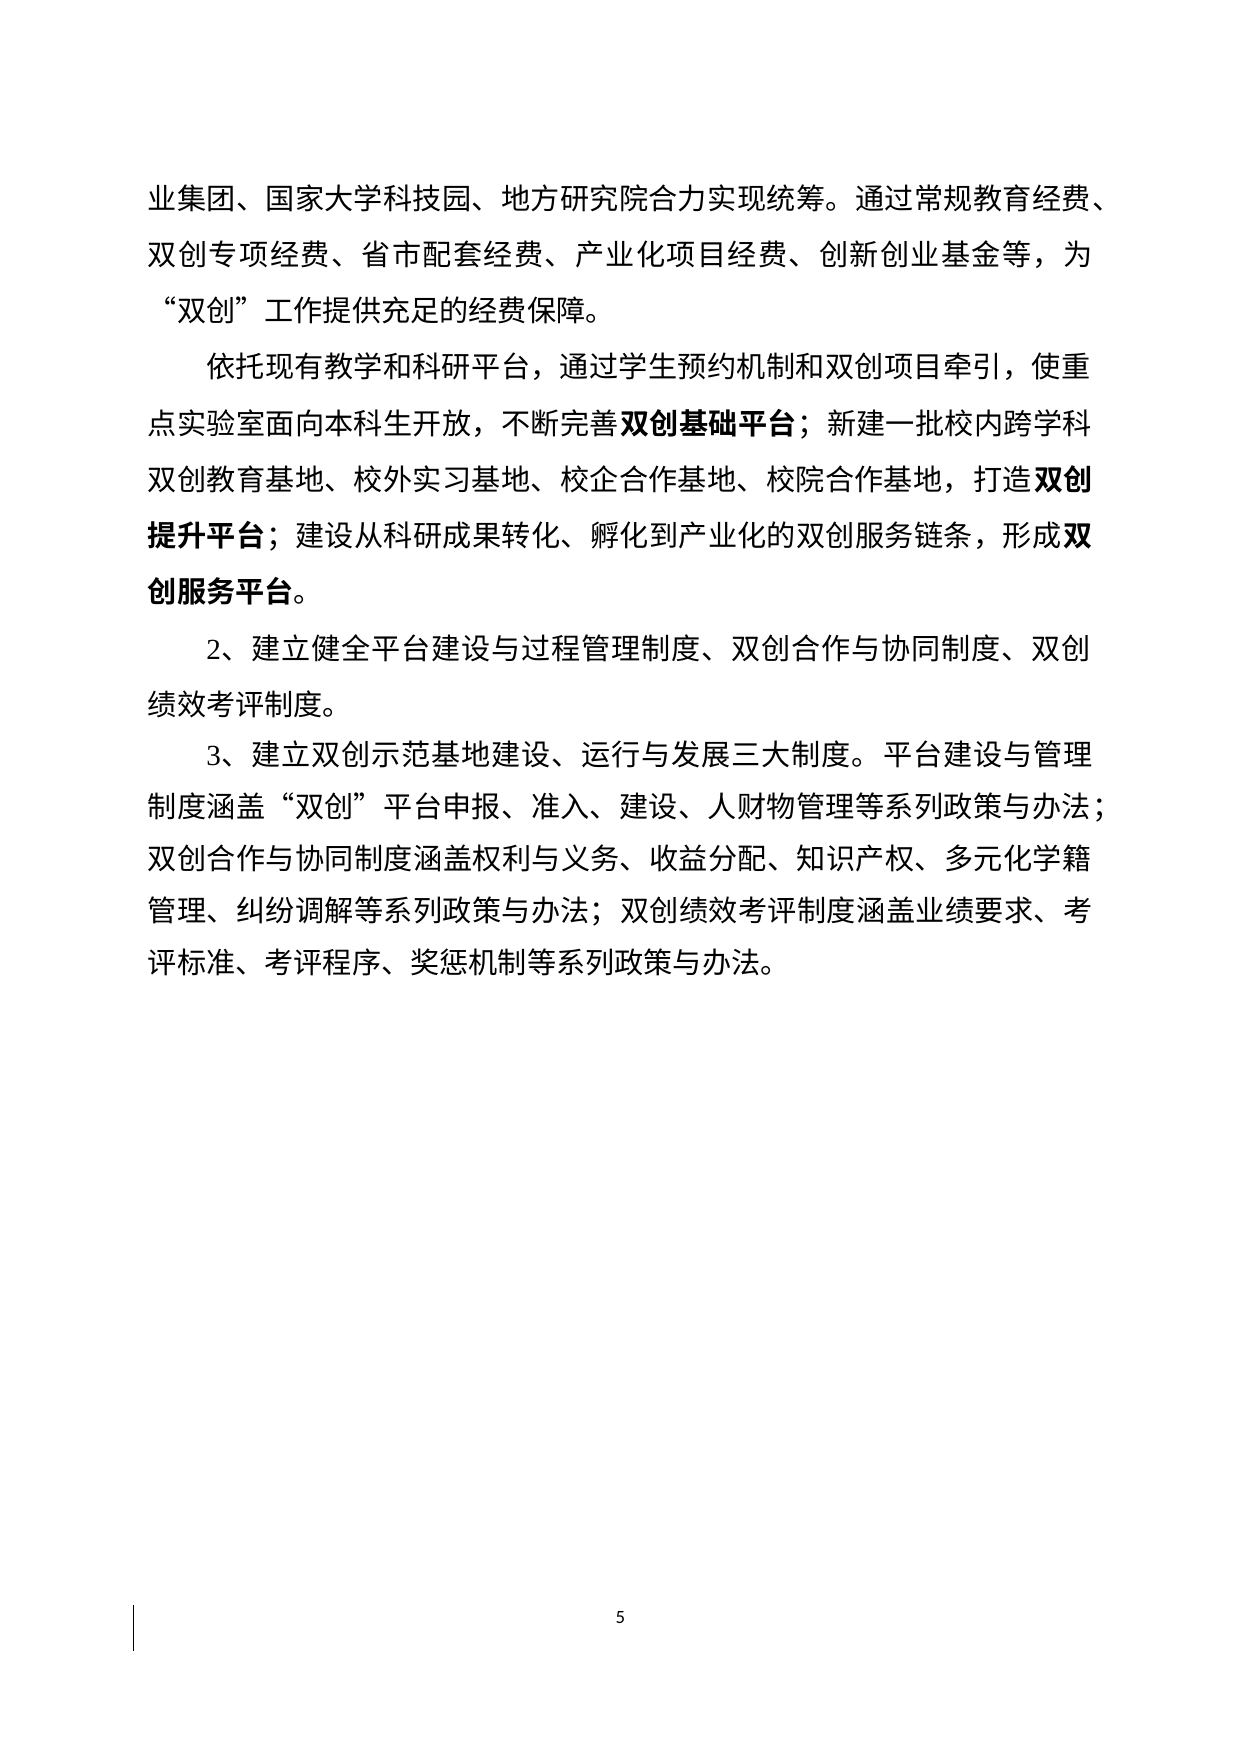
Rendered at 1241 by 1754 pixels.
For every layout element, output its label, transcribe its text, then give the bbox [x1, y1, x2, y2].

text 依托现有教学和科研平台，通过学生预约机制和双创项目牵引，使重点实验室面向本科生开放，不断完善双创基础平台；新建一批校内跨学科双创教育基地、校外实习基地、校企合作基地、校院合作基地，打造双创提升平台；建设从科研成果转化、孵化到产业化的双创服务链条，形成双创服务平台。 [148, 330, 1092, 611]
text 2、建立健全平台建设与过程管理制度、双创合作与协同制度、双创绩效考评制度。 [148, 611, 1092, 724]
list 3、建立双创示范基地建设、运行与发展三大制度。平台建设与管理制度涵盖“双创”平台申报、准入、建设、人财物管理等系列政策与办法；双创合作与协同制度涵盖权利与义务、收益分配、知识产权、多元化学籍管理、纠纷调解等系列政策与办法；双创绩效考评制度涵盖业绩要求、考评标准、考评程序、奖惩机制等系列政策与办法。 [148, 724, 1092, 984]
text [148, 161, 1092, 330]
